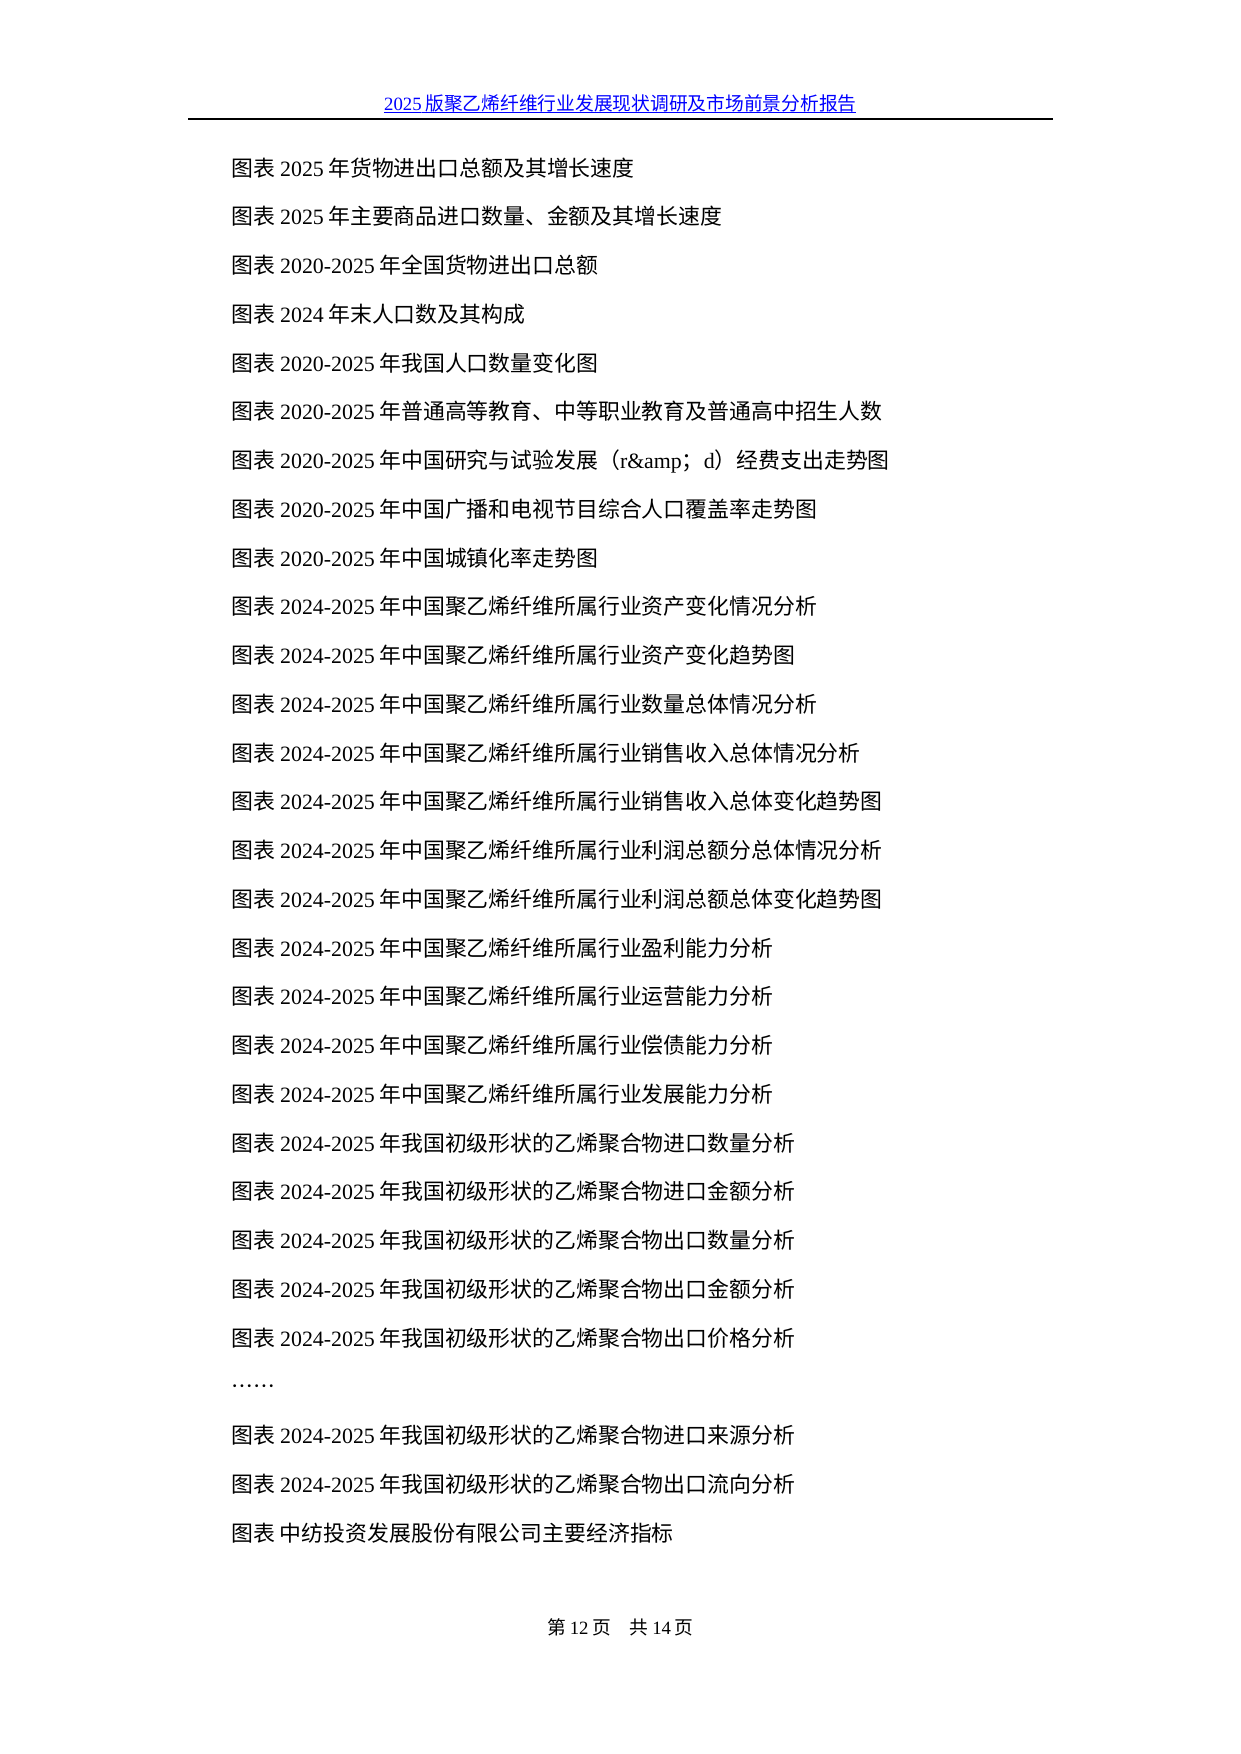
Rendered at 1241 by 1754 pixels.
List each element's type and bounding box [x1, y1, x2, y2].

text [187, 150, 1053, 1548]
